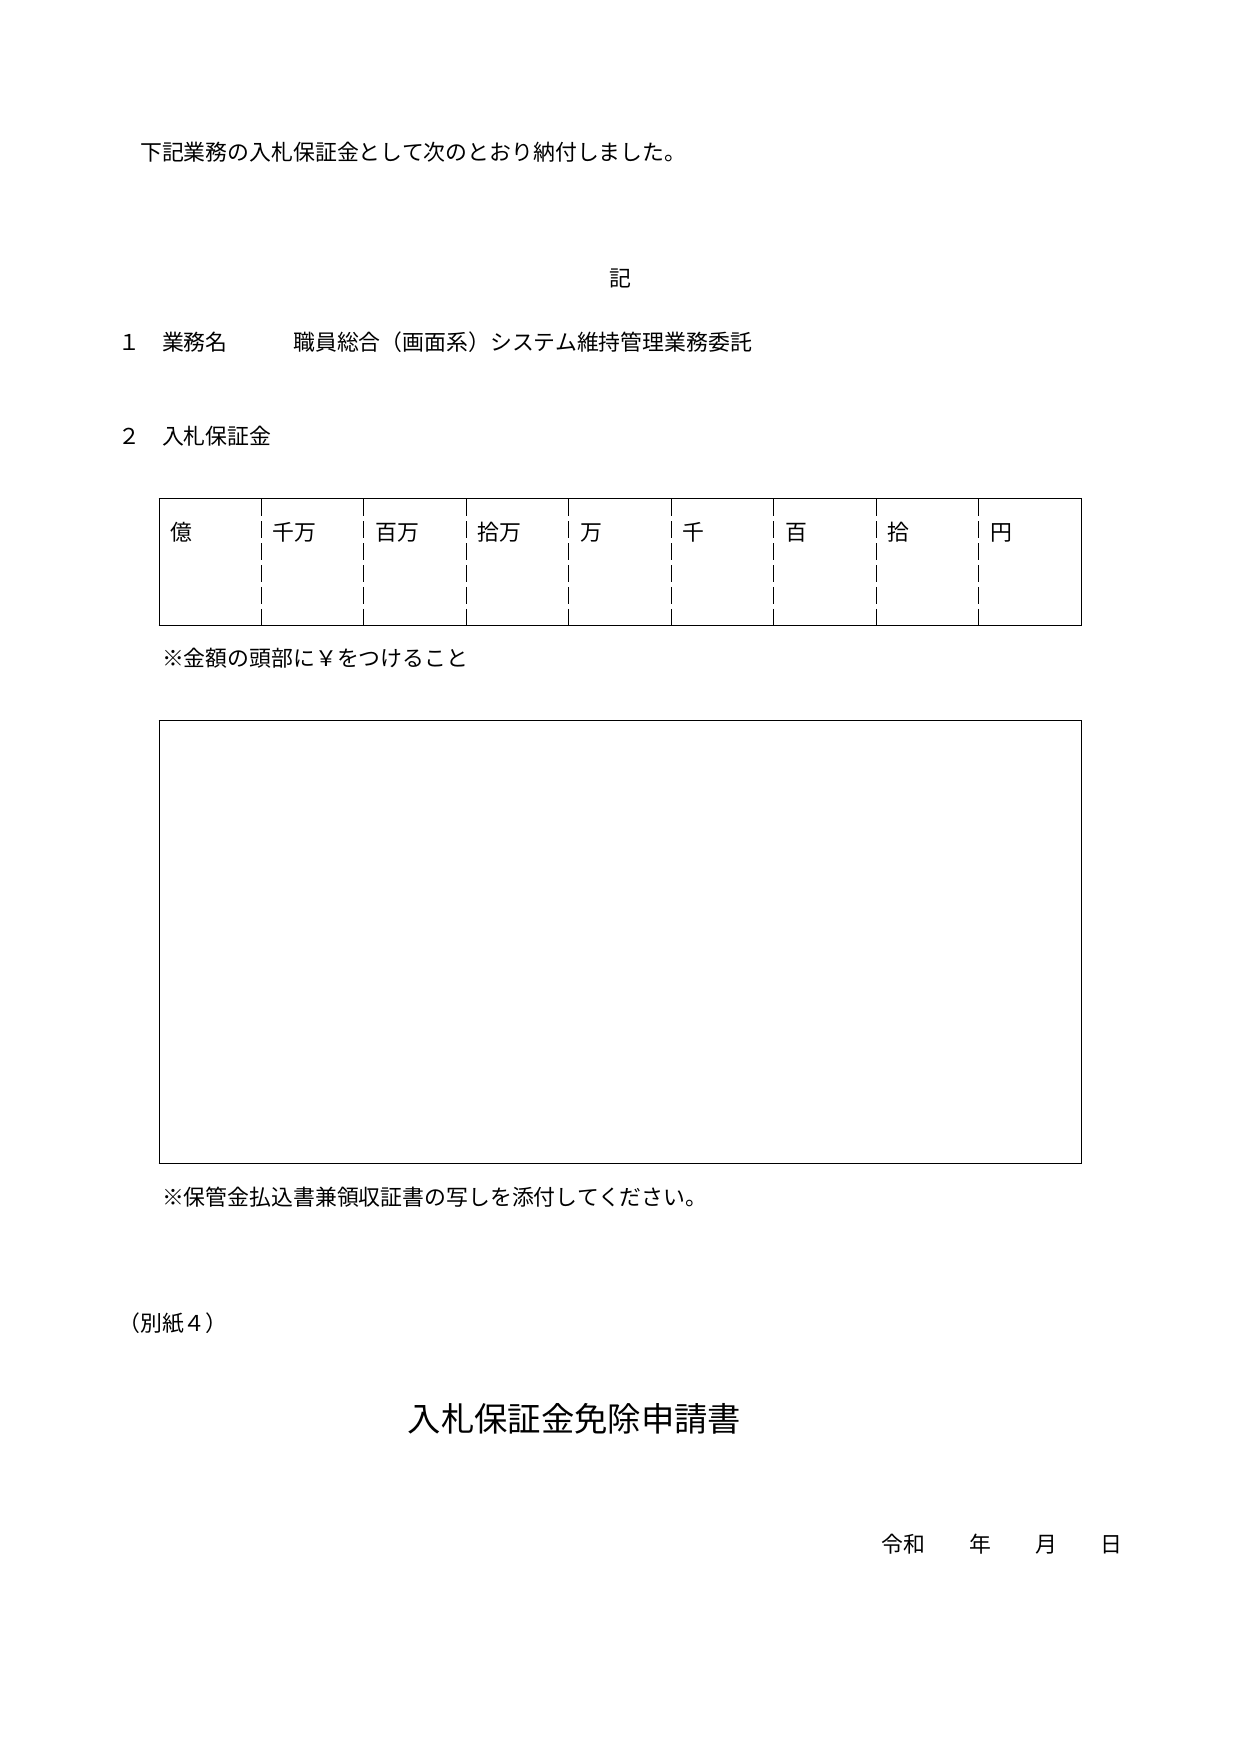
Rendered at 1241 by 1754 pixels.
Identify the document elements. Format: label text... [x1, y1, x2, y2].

table_header 円 [979, 499, 1081, 624]
table_header 拾万 [466, 499, 569, 624]
table_header 万 [569, 499, 671, 624]
table_header 拾 [876, 499, 978, 624]
text ※金額の頭部に￥をつけること [118, 626, 1122, 689]
table_header 百万 [364, 499, 466, 624]
table_header [160, 721, 1081, 1163]
text １ 業務名 職員総合（画面系）システム維持管理業務委託 [118, 309, 1122, 372]
text 令和 年 月 日 [118, 1511, 1122, 1574]
table_header 百 [774, 499, 876, 624]
table_header 千 [671, 499, 774, 624]
table_header 億 [160, 499, 261, 624]
text ※保管金払込書兼領収証書の写しを添付してください。 [118, 1164, 1122, 1227]
subtitle 記 [118, 246, 1122, 309]
text 入札保証金免除申請書 [118, 1385, 1030, 1448]
text （別紙４） [118, 1290, 1030, 1353]
text ２ 入札保証金 [118, 403, 1122, 467]
table_header 千万 [261, 499, 364, 624]
text 下記業務の入札保証金として次のとおり納付しました。 [118, 119, 1122, 183]
